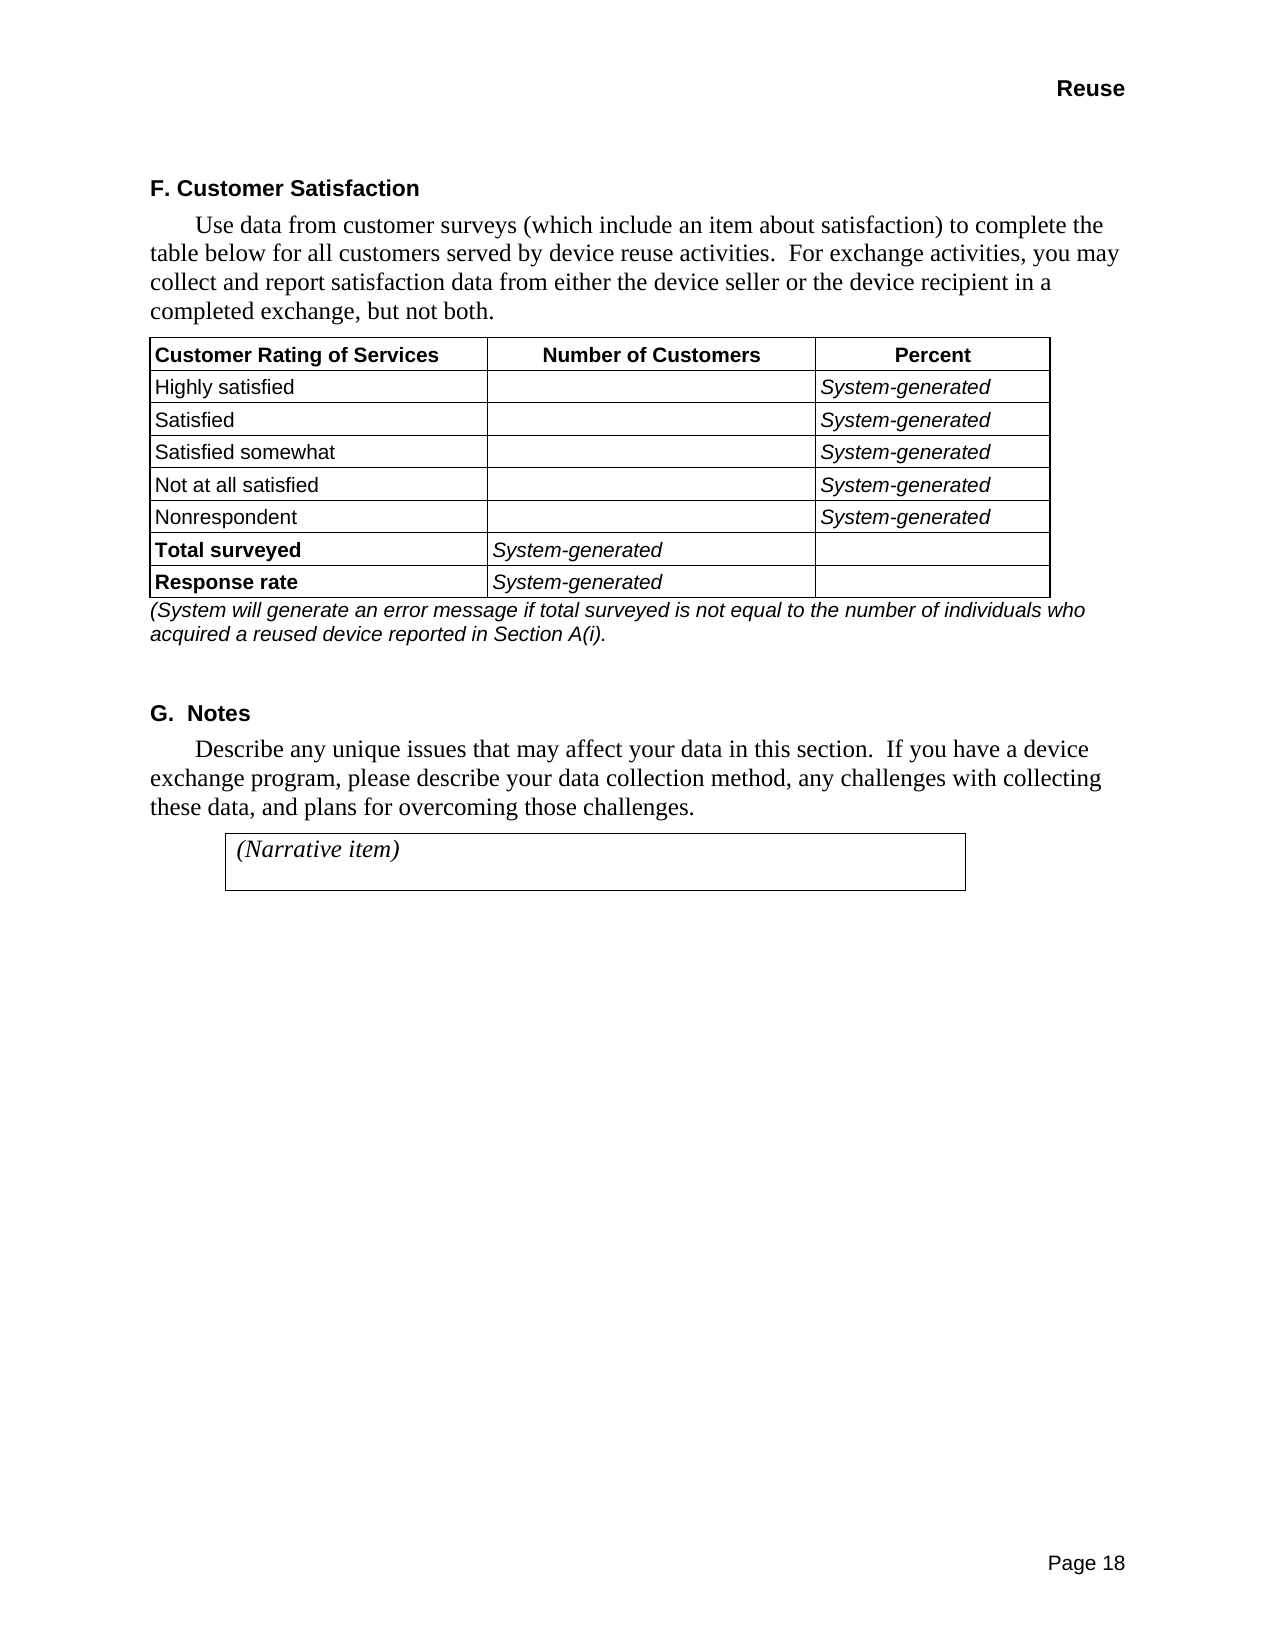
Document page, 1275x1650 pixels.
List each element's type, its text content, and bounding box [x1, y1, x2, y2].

table_cell [488, 468, 815, 500]
table_cell Total surveyed [151, 533, 487, 565]
table_header Percent [816, 338, 1049, 370]
table_cell Nonrespondent [151, 501, 487, 532]
table_cell [488, 371, 815, 402]
table_cell Satisfied somewhat [151, 436, 487, 467]
text (System will generate an error message if total surveyed is not equal to the number of individuals who acquired a reused device reported in Section A(i). [150, 598, 1125, 646]
table_header (Narrative item) [226, 834, 965, 889]
table_cell System-generated [816, 501, 1049, 532]
table_cell System-generated [816, 403, 1049, 435]
table_cell System-generated [816, 468, 1049, 500]
table_cell [488, 501, 815, 532]
table_cell [488, 403, 815, 435]
table_cell Satisfied [151, 403, 487, 435]
subtitle F. Customer Satisfaction [150, 175, 1125, 201]
table_cell System-generated [488, 533, 815, 565]
table_header Number of Customers [488, 338, 815, 370]
subtitle G. Notes [150, 700, 1125, 726]
table_cell Not at all satisfied [151, 468, 487, 500]
table_cell System-generated [816, 371, 1049, 402]
text Use data from customer surveys (which include an item about satisfaction) to complete the table below for all customers served by device reuse activities. For exchange activities, you may collect and report satisfaction data from either the device seller or the device recipient in a completed exchange, but not both. [150, 210, 1125, 325]
table_header Customer Rating of Services [151, 338, 487, 370]
table_cell Response rate [151, 566, 487, 597]
table_cell System-generated [488, 566, 815, 597]
table_cell Highly satisfied [151, 371, 487, 402]
table_cell [488, 436, 815, 467]
table_cell [816, 566, 1049, 597]
text Describe any unique issues that may affect your data in this section. If you have a device exchange program, please describe your data collection method, any challenges with collecting these data, and plans for overcoming those challenges. [150, 734, 1125, 821]
table_cell System-generated [816, 436, 1049, 467]
table_cell [816, 533, 1049, 565]
